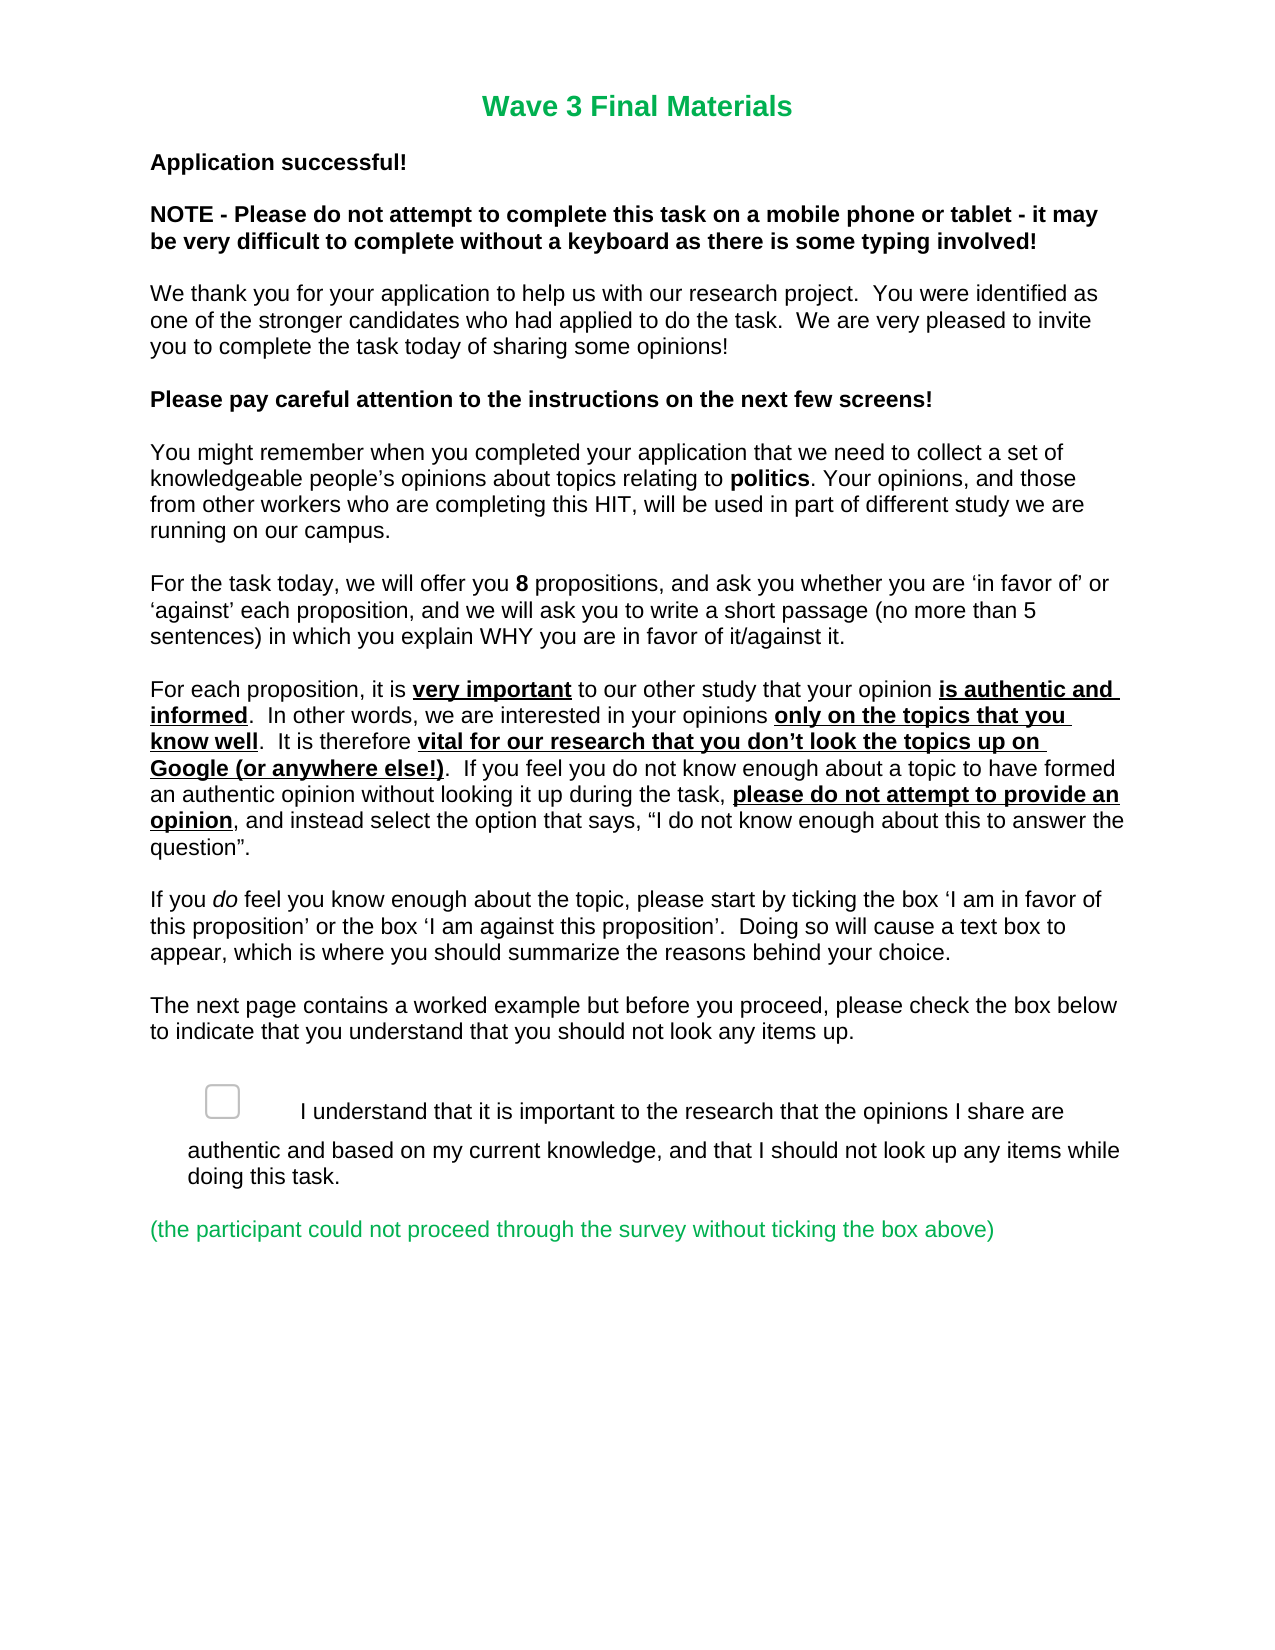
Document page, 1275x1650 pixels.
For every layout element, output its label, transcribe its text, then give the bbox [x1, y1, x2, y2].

text Please pay careful attention to the instructions on the next few screens! [150, 386, 1125, 412]
text For each proposition, it is very important to our other study that your opinion is authentic and informed. In other words, we are interested in your opinions only on the topics that you know well. It is therefore vital for our research that you don’t look the topics up on Google (or anywhere else!). If you feel you do not know enough about a topic to have formed an authentic opinion without looking it up during the task, please do not attempt to provide an opinion, and instead select the option that says, “I do not know enough about this to answer the question”. [150, 676, 1125, 860]
text (the participant could not proceed through the survey without ticking the box above) [150, 1216, 1125, 1242]
text Application successful! [150, 148, 1125, 175]
text Wave 3 Final Materials [150, 89, 1125, 122]
text NOTE - Please do not attempt to complete this task on a mobile phone or tablet - it may be very difficult to complete without a keyboard as there is some typing involved! [150, 201, 1125, 254]
text You might remember when you completed your application that we need to collect a set of knowledgeable people’s opinions about topics relating to politics. Your opinions, and those from other workers who are completing this HIT, will be used in part of different study we are running on our campus. [150, 438, 1125, 544]
text We thank you for your application to help us with our research project. You were identified as one of the stronger candidates who had applied to do the task. We are very pleased to invite you to complete the task today of sharing some opinions! [150, 280, 1125, 359]
text For the task today, we will offer you 8 propositions, and ask you whether you are ‘in favor of’ or ‘against’ each proposition, and we will ask you to write a short passage (no more than 5 sentences) in which you explain WHY you are in favor of it/against it. [150, 570, 1125, 649]
text The next page contains a worked example but before you proceed, please check the box below to indicate that you understand that you should not look any items up. [150, 992, 1125, 1044]
list I understand that it is important to the research that the opinions I share are authentic and based on my current knowledge, and that I should not look up any items while doing this task. [187, 1071, 1125, 1190]
text If you do feel you know enough about the topic, please start by ticking the box ‘I am in favor of this proposition’ or the box ‘I am against this proposition’. Doing so will cause a text box to appear, which is where you should summarize the reasons behind your choice. [150, 886, 1125, 966]
